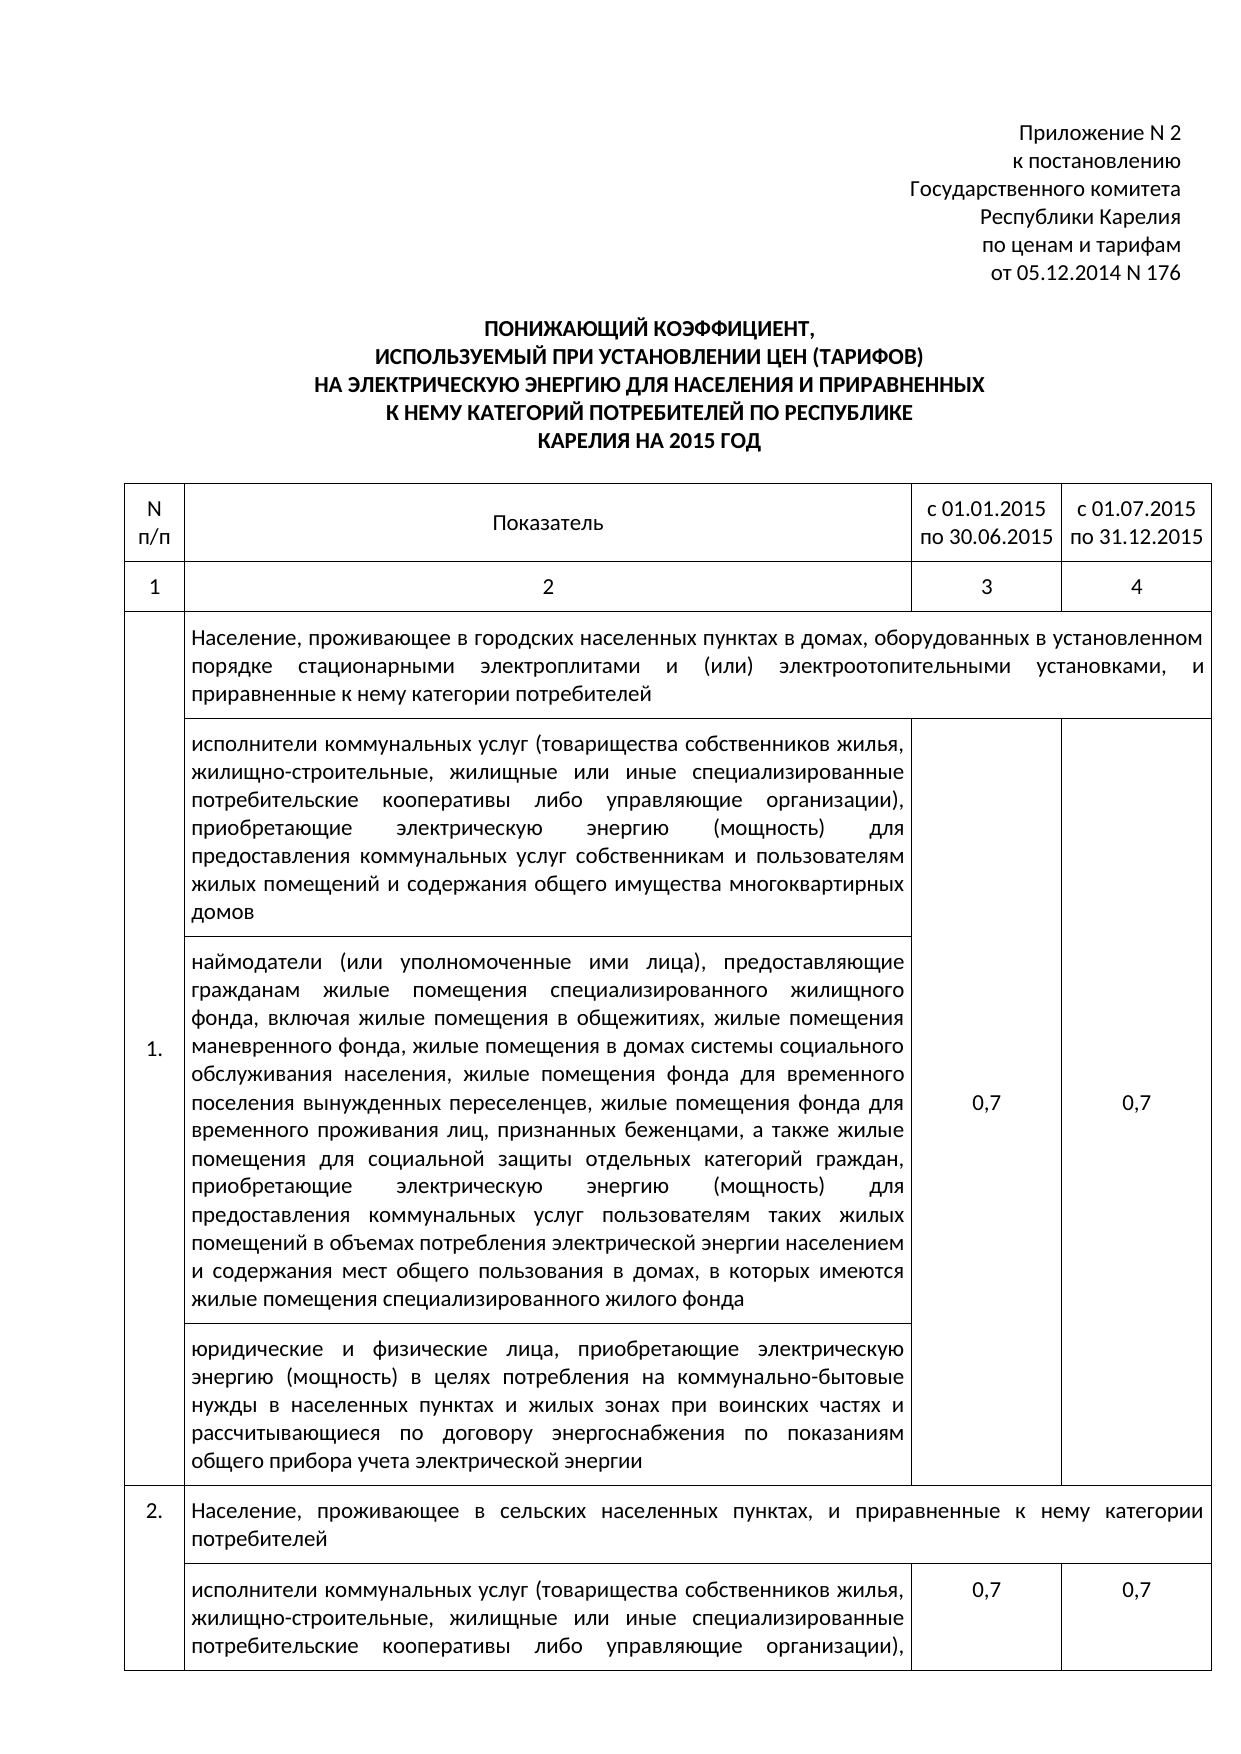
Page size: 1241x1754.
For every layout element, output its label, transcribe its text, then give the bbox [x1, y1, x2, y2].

text Государственного комитета [118, 174, 1181, 202]
table_cell 3 [912, 562, 1061, 611]
table_header с 01.01.2015 по 30.06.2015 [912, 484, 1061, 561]
table_header N п/п [125, 484, 184, 561]
table_cell юридические и физические лица, приобретающие электрическую энергию (мощность) в целях потребления на коммунально-бытовые нужды в населенных пунктах и жилых зонах при воинских частях и рассчитывающиеся по договору энергоснабжения по показаниям общего прибора учета электрической энергии [185, 1324, 911, 1485]
text К НЕМУ КАТЕГОРИЙ ПОТРЕБИТЕЛЕЙ ПО РЕСПУБЛИКЕ [118, 398, 1181, 426]
text Республики Карелия [118, 202, 1181, 230]
table_cell 0,7 [912, 719, 1061, 1485]
table_cell Население, проживающее в городских населенных пунктах в домах, оборудованных в установленном порядке стационарными электроплитами и (или) электроотопительными установками, и приравненные к нему категории потребителей [185, 612, 1211, 717]
text от 05.12.2014 N 176 [118, 258, 1181, 286]
table_cell 0,7 [1062, 1564, 1211, 1669]
table_cell Население, проживающее в сельских населенных пунктах, и приравненные к нему категории потребителей [185, 1486, 1211, 1563]
table_cell 1 [125, 562, 184, 611]
table_cell 2. [125, 1486, 184, 1669]
text НА ЭЛЕКТРИЧЕСКУЮ ЭНЕРГИЮ ДЛЯ НАСЕЛЕНИЯ И ПРИРАВНЕННЫХ [118, 370, 1181, 398]
table_cell 2 [185, 562, 911, 611]
text к постановлению [118, 146, 1181, 174]
table_header с 01.07.2015 по 31.12.2015 [1062, 484, 1211, 561]
table_cell 1. [125, 612, 184, 1485]
text ПОНИЖАЮЩИЙ КОЭФФИЦИЕНТ, [118, 314, 1181, 342]
table_header Показатель [185, 484, 911, 561]
table_cell 4 [1062, 562, 1211, 611]
text Приложение N 2 [118, 118, 1181, 146]
table_cell 0,7 [1062, 719, 1211, 1485]
table_cell 0,7 [912, 1564, 1061, 1669]
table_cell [185, 1564, 911, 1669]
text по ценам и тарифам [118, 230, 1181, 258]
text ИСПОЛЬЗУЕМЫЙ ПРИ УСТАНОВЛЕНИИ ЦЕН (ТАРИФОВ) [118, 342, 1181, 370]
text КАРЕЛИЯ НА 2015 ГОД [118, 426, 1181, 454]
